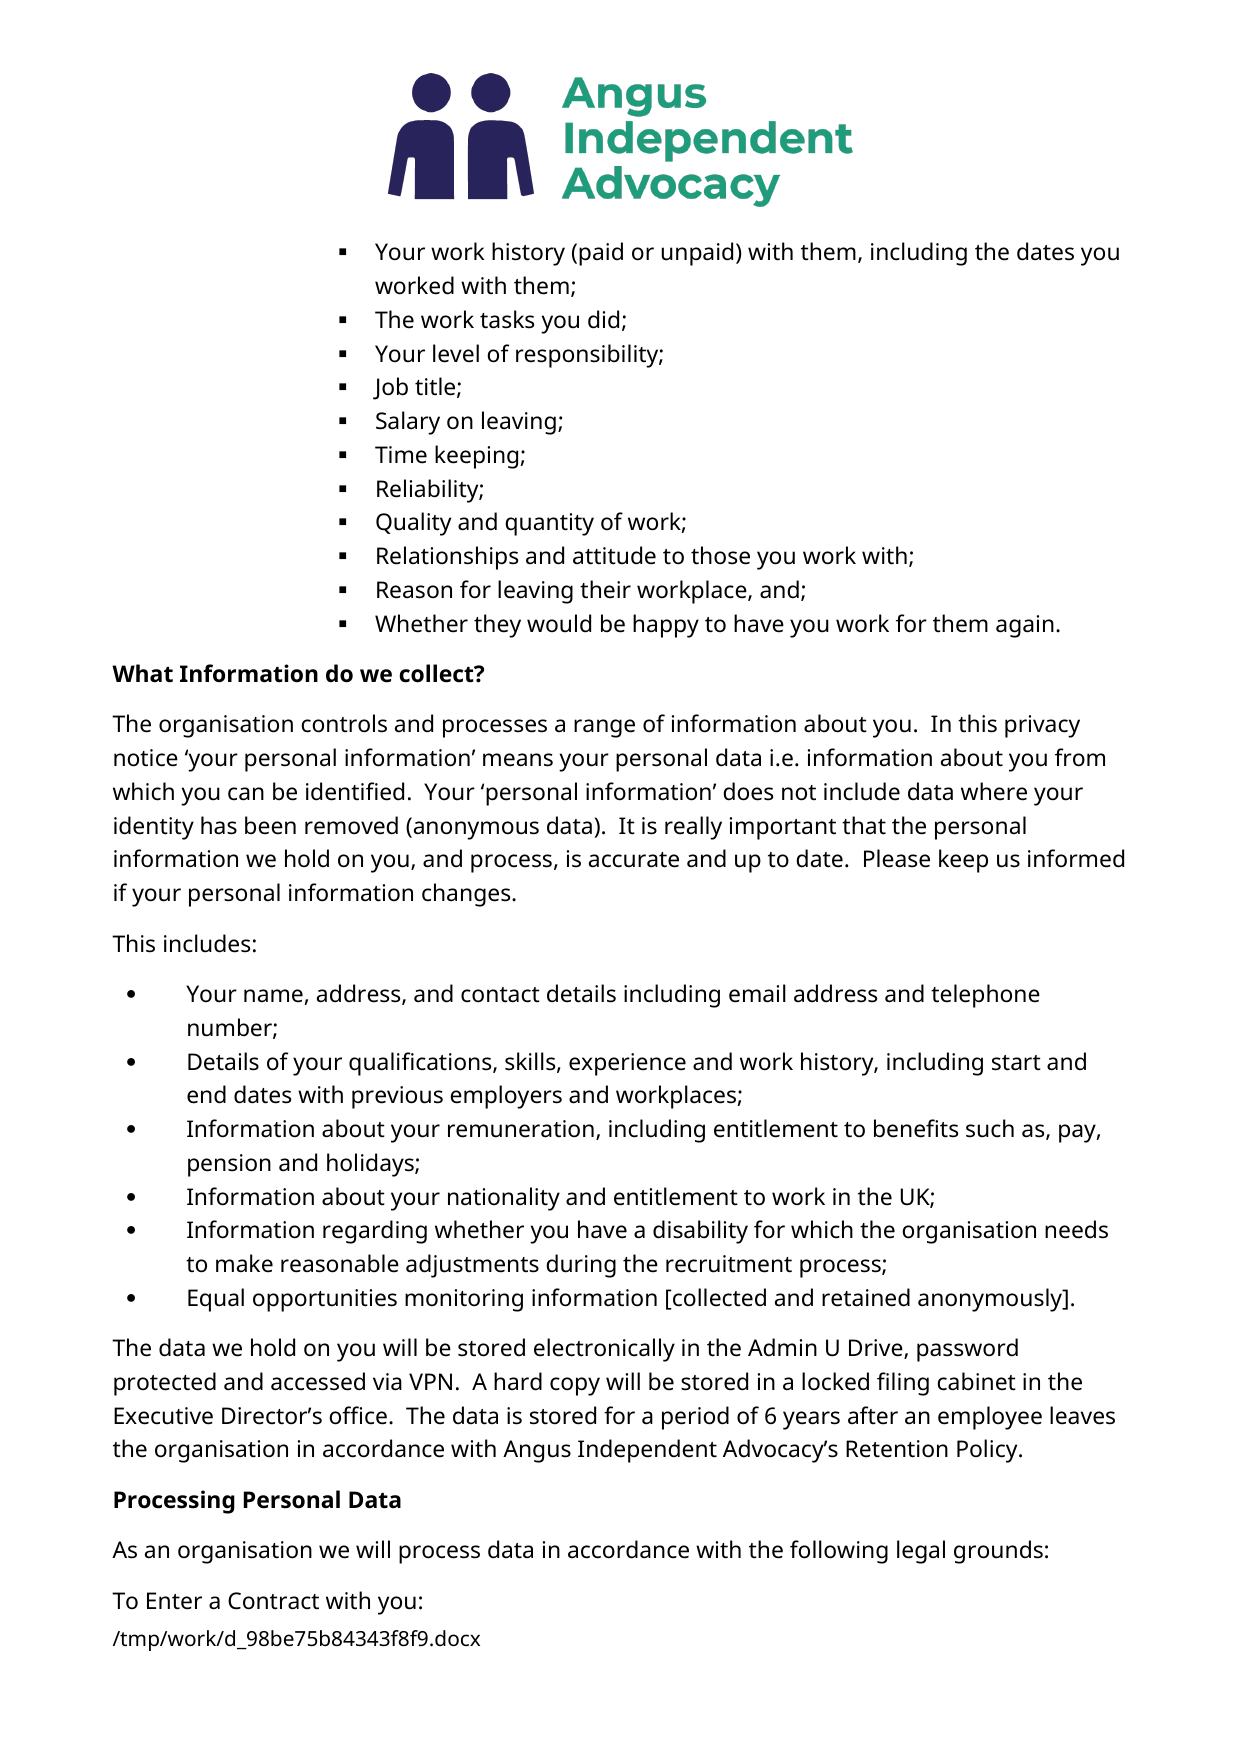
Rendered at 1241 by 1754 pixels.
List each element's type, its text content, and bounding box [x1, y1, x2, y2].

list Your name, address, and contact details including email address and telephone number; [127, 978, 1128, 1043]
text What Information do we collect? [112, 658, 1128, 689]
list Details of your qualifications, skills, experience and work history, including start and end dates with previous employers and workplaces; [127, 1045, 1128, 1110]
list Your level of responsibility; [337, 337, 1128, 369]
list Relationships and attitude to those you work with; [337, 540, 1128, 571]
list Information regarding whether you have a disability for which the organisation needs to make reasonable adjustments during the recruitment process; [127, 1214, 1128, 1279]
list Information about your remuneration, including entitlement to benefits such as, pay, pension and holidays; [127, 1113, 1128, 1178]
list Your work history (paid or unpaid) with them, including the dates you worked with them; [337, 236, 1128, 301]
list Information about your nationality and entitlement to work in the UK; [127, 1180, 1128, 1212]
list The work tasks you did; [337, 304, 1128, 335]
list Reliability; [337, 472, 1128, 504]
text Processing Personal Data [112, 1484, 1128, 1515]
picture [387, 73, 853, 207]
list Equal opportunities monitoring information [collected and retained anonymously]. [127, 1282, 1128, 1313]
list Quality and quantity of work; [337, 506, 1128, 537]
list Salary on leaving; [337, 405, 1128, 436]
text As an organisation we will process data in accordance with the following legal grounds: [112, 1534, 1128, 1565]
list Job title; [337, 371, 1128, 402]
text This includes: [112, 927, 1128, 959]
list Whether they would be happy to have you work for them again. [337, 607, 1128, 639]
text The data we hold on you will be stored electronically in the Admin U Drive, password protected and accessed via VPN. A hard copy will be stored in a locked filing cabinet in the Executive Director’s office. The data is stored for a period of 6 years after an employee leaves the organisation in accordance with Angus Independent Advocacy’s Retention Policy. [112, 1332, 1128, 1464]
list Time keeping; [337, 439, 1128, 470]
text To Enter a Contract with you: [112, 1584, 1128, 1616]
text The organisation controls and processes a range of information about you. In this privacy notice ‘your personal information’ means your personal data i.e. information about you from which you can be identified. Your ‘personal information’ does not include data where your identity has been removed (anonymous data). It is really important that the personal information we hold on you, and process, is accurate and up to date. Please keep us informed if your personal information changes. [112, 708, 1128, 908]
list Reason for leaving their workplace, and; [337, 574, 1128, 605]
